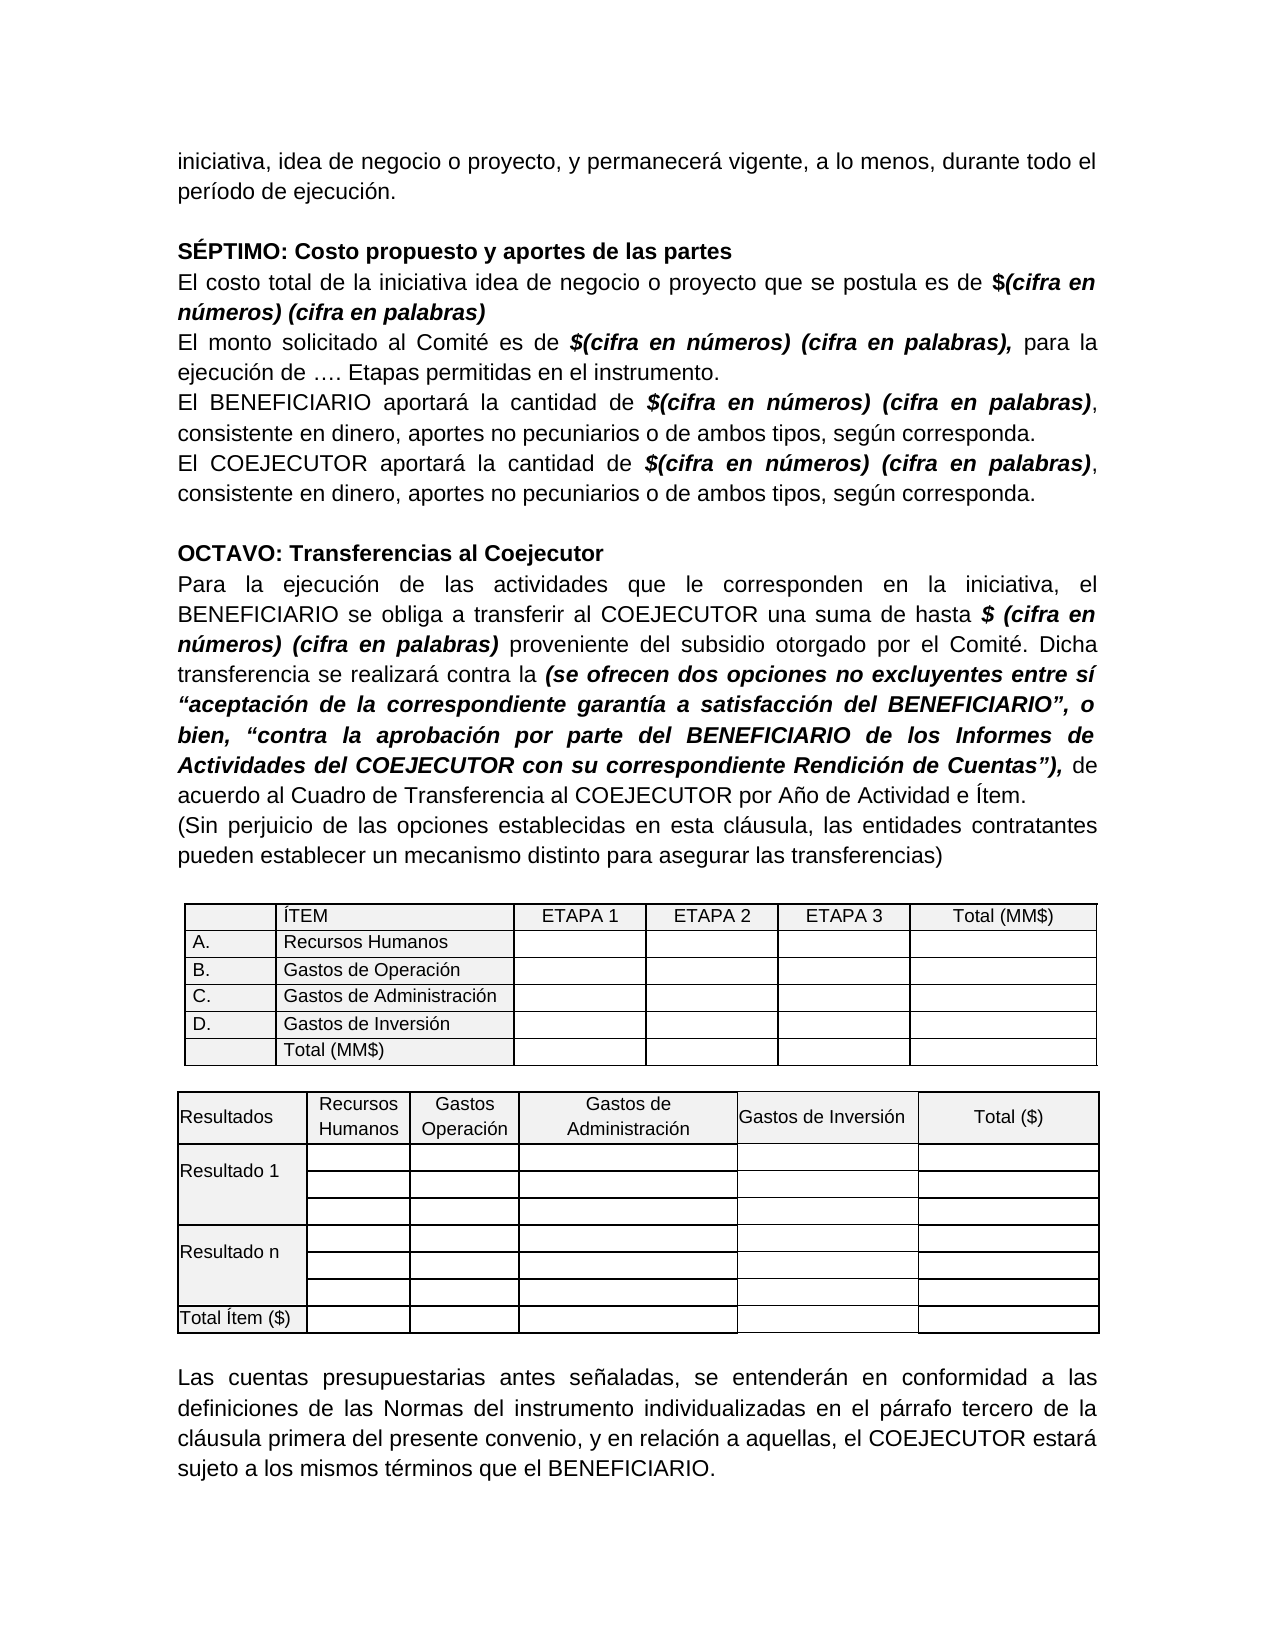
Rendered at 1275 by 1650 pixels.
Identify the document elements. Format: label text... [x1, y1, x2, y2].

table_cell [411, 1199, 518, 1224]
table_cell [911, 958, 1096, 984]
table_header ETAPA 1 [515, 905, 645, 930]
table_cell [520, 1307, 737, 1332]
table_cell [515, 985, 645, 1011]
table_cell [520, 1280, 737, 1304]
table_cell [515, 1039, 645, 1065]
table_cell B. [186, 958, 275, 984]
table_cell [411, 1145, 518, 1170]
table_header ETAPA 3 [779, 905, 909, 930]
table_cell [779, 958, 909, 984]
table_cell [515, 958, 645, 984]
table_cell Gastos de Operación [277, 958, 513, 984]
table_header Resultados [179, 1093, 306, 1143]
text (Sin perjuicio de las opciones establecidas en esta cláusula, las entidades contratantes pueden establecer un mecanismo distinto para asegurar las transferencias) [177, 812, 1098, 869]
table_cell Gastos de Inversión [277, 1012, 513, 1038]
text Las cuentas presupuestarias antes señaladas, se entenderán en conformidad a las definiciones de las Normas del instrumento individualizadas en el párrafo tercero de la cláusula primera del presente convenio, y en relación a aquellas, el COEJECUTOR estará sujeto a los mismos términos que el BENEFICIARIO. [177, 1364, 1098, 1481]
table_cell [779, 931, 909, 957]
table_cell [919, 1199, 1098, 1224]
text El monto solicitado al Comité es de $(cifra en números) (cifra en palabras), para la ejecución de …. Etapas permitidas en el instrumento. [177, 329, 1098, 385]
table_cell [738, 1306, 918, 1332]
table_cell [520, 1226, 737, 1251]
table_cell [919, 1307, 1098, 1332]
table_cell [308, 1199, 409, 1224]
table_cell Total Ítem ($) [179, 1307, 306, 1332]
table_header [186, 905, 275, 930]
table_cell Gastos de Administración [277, 985, 513, 1011]
table_cell [515, 1012, 645, 1038]
table_cell [520, 1199, 737, 1224]
table_cell [411, 1172, 518, 1197]
table_cell [308, 1280, 409, 1304]
table_cell [411, 1280, 518, 1304]
text El costo total de la iniciativa idea de negocio o proyecto que se postula es de $(cifra en números) (cifra en palabras) [177, 268, 1098, 325]
table_cell [738, 1279, 918, 1304]
table_cell [919, 1226, 1098, 1251]
table_cell [411, 1307, 518, 1332]
table_cell Recursos Humanos [277, 931, 513, 957]
table_cell [520, 1172, 737, 1197]
table_header Gastos de Inversión [738, 1092, 918, 1143]
table_header Recursos Humanos [308, 1093, 409, 1143]
table_cell [520, 1253, 737, 1278]
table_cell [738, 1171, 918, 1197]
table_cell [515, 931, 645, 957]
table_cell [738, 1252, 918, 1278]
table_cell [919, 1253, 1098, 1278]
table_cell [911, 985, 1096, 1011]
text El BENEFICIARIO aportará la cantidad de $(cifra en números) (cifra en palabras), consistente en dinero, aportes no pecuniarios o de ambos tipos, según corresponda. [177, 389, 1098, 446]
table_cell [411, 1226, 518, 1251]
table_cell C. [186, 985, 275, 1011]
table_cell [919, 1280, 1098, 1304]
text El COEJECUTOR aportará la cantidad de $(cifra en números) (cifra en palabras), consistente en dinero, aportes no pecuniarios o de ambos tipos, según corresponda. [177, 450, 1098, 506]
text Para la ejecución de las actividades que le corresponden en la iniciativa, el BENEFICIARIO se obliga a transferir al COEJECUTOR una suma de hasta $ (cifra en números) (cifra en palabras) proveniente del subsidio otorgado por el Comité. Dicha transferencia se realizará contra la (se ofrecen dos opciones no excluyentes entre sí “aceptación de la correspondiente garantía a satisfacción del BENEFICIARIO”, o bien, “contra la aprobación por parte del BENEFICIARIO de los Informes de Actividades del COEJECUTOR con su correspondiente Rendición de Cuentas”), de acuerdo al Cuadro de Transferencia al COEJECUTOR por Año de Actividad e Ítem. [177, 571, 1098, 808]
table_header ETAPA 2 [647, 905, 777, 930]
table_cell Resultado n [179, 1226, 306, 1304]
table_cell [779, 1039, 909, 1065]
table_header Gastos Operación [411, 1093, 518, 1143]
table_cell [308, 1307, 409, 1332]
table_cell [647, 958, 777, 984]
table_cell [647, 1012, 777, 1038]
table_header Total ($) [919, 1093, 1098, 1143]
table_cell [520, 1145, 737, 1170]
text OCTAVO: Transferencias al Coejecutor [177, 540, 1098, 567]
table_header ÍTEM [277, 905, 513, 930]
table_cell [308, 1145, 409, 1170]
table_cell [911, 1012, 1096, 1038]
table_cell [308, 1253, 409, 1278]
table_cell [308, 1172, 409, 1197]
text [177, 148, 1098, 204]
table_cell A. [186, 931, 275, 957]
table_cell [779, 1012, 909, 1038]
text SÉPTIMO: Costo propuesto y aportes de las partes [177, 238, 1098, 264]
table_cell [738, 1144, 918, 1170]
table_cell [911, 931, 1096, 957]
table_cell [779, 985, 909, 1011]
table_cell [647, 1039, 777, 1065]
table_cell [919, 1145, 1098, 1170]
table_cell [738, 1198, 918, 1224]
table_cell [647, 985, 777, 1011]
table_header Total (MM$) [911, 905, 1096, 930]
table_cell D. [186, 1012, 275, 1038]
table_cell Resultado 1 [179, 1145, 306, 1224]
table_cell Total (MM$) [277, 1039, 513, 1065]
table_cell [738, 1225, 918, 1251]
table_cell [411, 1253, 518, 1278]
table_cell [186, 1039, 275, 1065]
table_cell [647, 931, 777, 957]
table_cell [911, 1039, 1096, 1065]
table_cell [919, 1172, 1098, 1197]
table_header Gastos de Administración [520, 1093, 737, 1143]
table_cell [308, 1226, 409, 1251]
